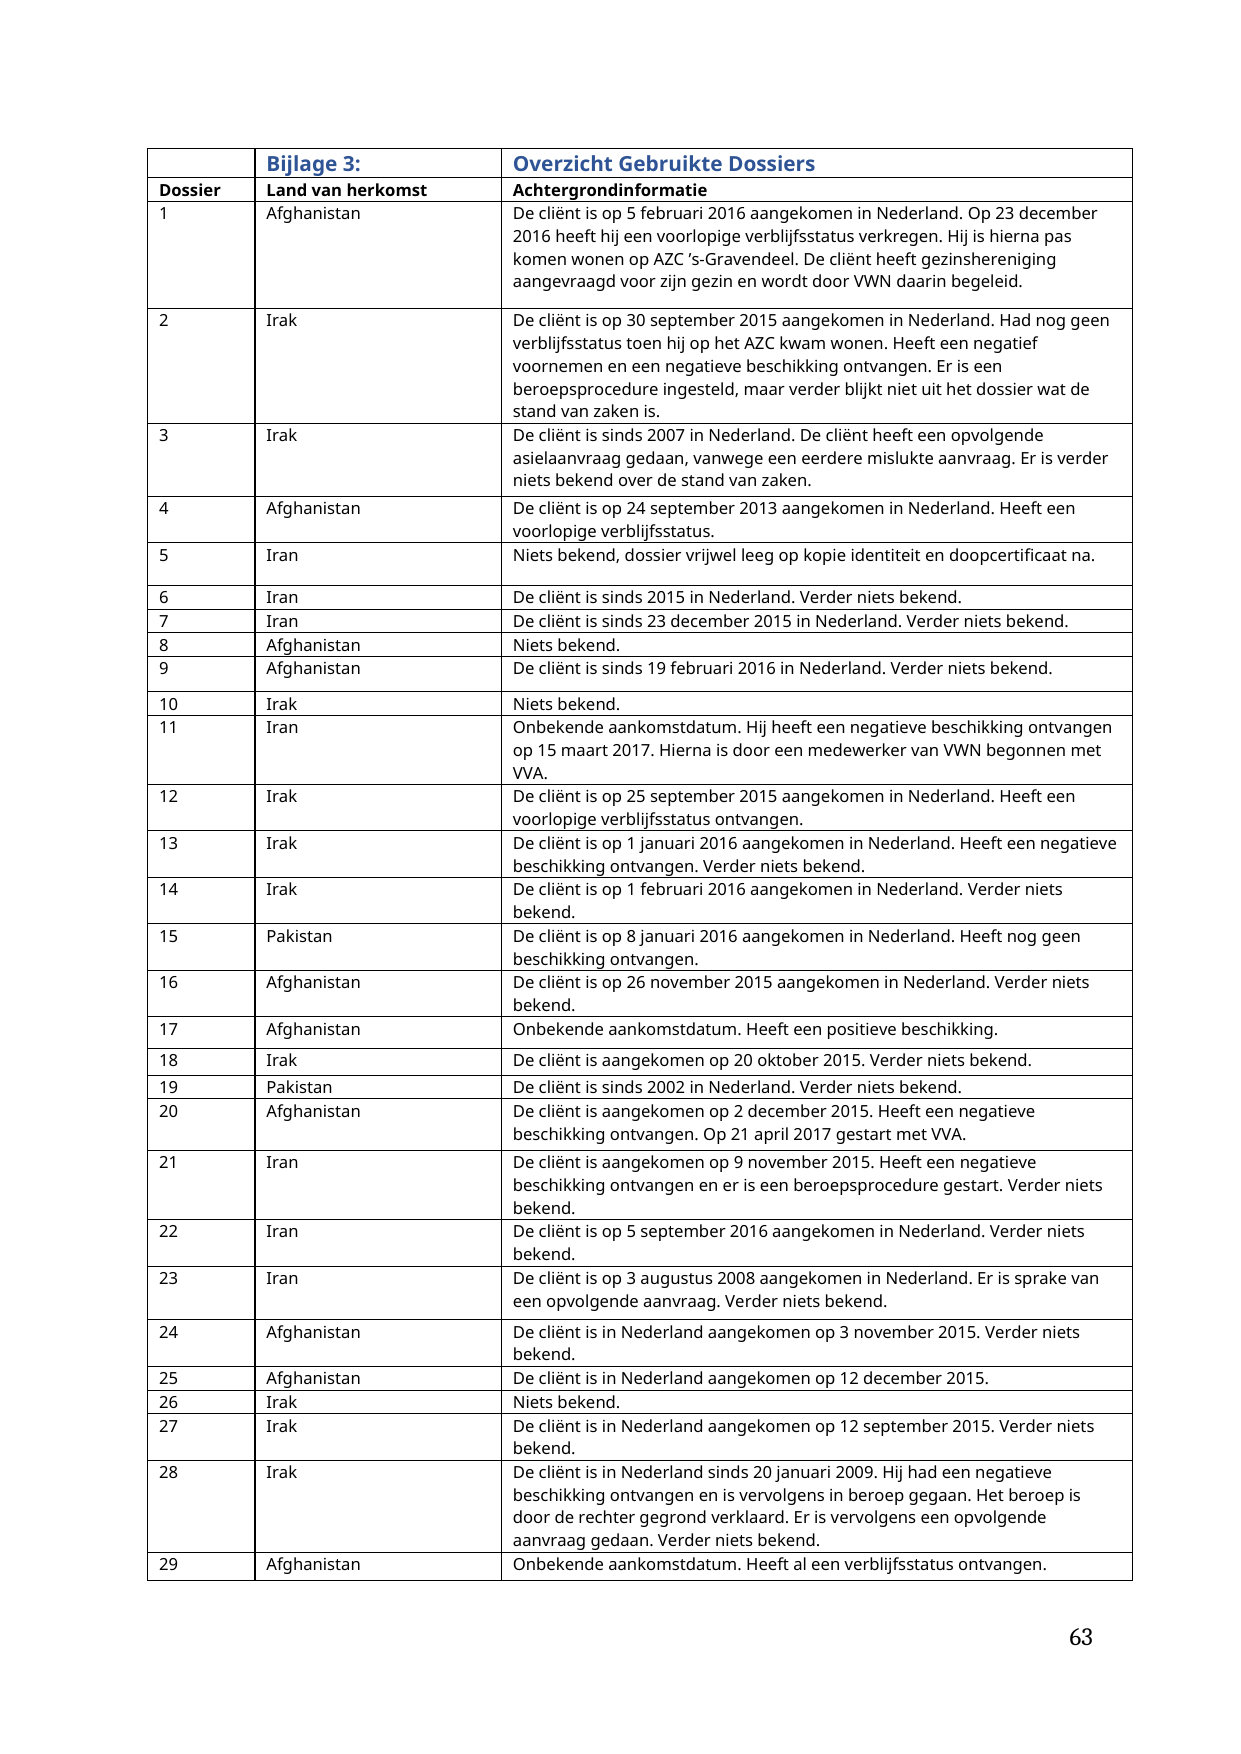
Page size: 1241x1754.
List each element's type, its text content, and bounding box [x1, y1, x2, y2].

table_cell Iran [256, 586, 501, 608]
table_cell Niets bekend. [502, 1391, 1132, 1413]
table_cell Irak [256, 1049, 501, 1074]
table_cell De cliënt is op 1 februari 2016 aangekomen in Nederland. Verder niets bekend. [502, 878, 1132, 923]
table_cell 13 [148, 831, 254, 877]
table_cell 3 [148, 424, 254, 496]
table_cell Irak [256, 785, 501, 830]
table_cell De cliënt is op 5 september 2016 aangekomen in Nederland. Verder niets bekend. [502, 1220, 1132, 1266]
table_cell Afghanistan [256, 1320, 501, 1366]
table_cell Irak [256, 1461, 501, 1552]
table_cell De cliënt is op 5 februari 2016 aangekomen in Nederland. Op 23 december 2016 heeft hij een voorlopige verblijfsstatus verkregen. Hij is hierna pas komen wonen op AZC ’s-Gravendeel. De cliënt heeft gezinshereniging aangevraagd voor zijn gezin en wordt door VWN daarin begeleid. [502, 202, 1132, 308]
table_cell Dossier [148, 178, 254, 201]
table_cell 17 [148, 1017, 254, 1047]
table_cell Irak [256, 831, 501, 877]
table_cell De cliënt is aangekomen op 9 november 2015. Heeft een negatieve beschikking ontvangen en er is een beroepsprocedure gestart. Verder niets bekend. [502, 1151, 1132, 1219]
table_cell 14 [148, 878, 254, 923]
table_cell De cliënt is sinds 2007 in Nederland. De cliënt heeft een opvolgende asielaanvraag gedaan, vanwege een eerdere mislukte aanvraag. Er is verder niets bekend over de stand van zaken. [502, 424, 1132, 496]
table_cell Afghanistan [256, 1367, 501, 1389]
table_cell De cliënt is op 8 januari 2016 aangekomen in Nederland. Heeft nog geen beschikking ontvangen. [502, 924, 1132, 970]
table_cell Afghanistan [256, 497, 501, 542]
table_header Bijlage 3: [256, 149, 501, 177]
table_cell Afghanistan [256, 633, 501, 656]
table_cell Niets bekend, dossier vrijwel leeg op kopie identiteit en doopcertificaat na. [502, 543, 1132, 585]
table_cell Irak [256, 1391, 501, 1413]
table_cell 9 [148, 657, 254, 691]
table_cell Niets bekend. [502, 692, 1132, 715]
table_cell 4 [148, 497, 254, 542]
table_cell 29 [148, 1553, 254, 1580]
table_cell Iran [256, 610, 501, 632]
table_cell Onbekende aankomstdatum. Hij heeft een negatieve beschikking ontvangen op 15 maart 2017. Hierna is door een medewerker van VWN begonnen met VVA. [502, 716, 1132, 784]
table_cell De cliënt is in Nederland aangekomen op 12 september 2015. Verder niets bekend. [502, 1414, 1132, 1460]
table_cell De cliënt is op 24 september 2013 aangekomen in Nederland. Heeft een voorlopige verblijfsstatus. [502, 497, 1132, 542]
table_cell 25 [148, 1367, 254, 1389]
table_cell De cliënt is sinds 23 december 2015 in Nederland. Verder niets bekend. [502, 610, 1132, 632]
table_cell De cliënt is in Nederland aangekomen op 12 december 2015. [502, 1367, 1132, 1389]
table_cell Iran [256, 1220, 501, 1266]
table_cell 23 [148, 1267, 254, 1319]
table_cell Land van herkomst [256, 178, 501, 201]
table_cell 27 [148, 1414, 254, 1460]
table_cell Afghanistan [256, 971, 501, 1016]
table_cell De cliënt is op 25 september 2015 aangekomen in Nederland. Heeft een voorlopige verblijfsstatus ontvangen. [502, 785, 1132, 830]
table_cell 22 [148, 1220, 254, 1266]
table_cell Irak [256, 424, 501, 496]
table_cell Pakistan [256, 924, 501, 970]
table_cell Afghanistan [256, 1099, 501, 1150]
table_cell 5 [148, 543, 254, 585]
table_cell De cliënt is op 30 september 2015 aangekomen in Nederland. Had nog geen verblijfsstatus toen hij op het AZC kwam wonen. Heeft een negatief voornemen en een negatieve beschikking ontvangen. Er is een beroepsprocedure ingesteld, maar verder blijkt niet uit het dossier wat de stand van zaken is. [502, 309, 1132, 423]
table_cell 20 [148, 1099, 254, 1150]
table_cell 8 [148, 633, 254, 656]
table_cell De cliënt is op 26 november 2015 aangekomen in Nederland. Verder niets bekend. [502, 971, 1132, 1016]
table_header Overzicht Gebruikte Dossiers [502, 149, 1132, 177]
table_cell 28 [148, 1461, 254, 1552]
table_cell Onbekende aankomstdatum. Heeft een positieve beschikking. [502, 1017, 1132, 1047]
table_cell De cliënt is op 3 augustus 2008 aangekomen in Nederland. Er is sprake van een opvolgende aanvraag. Verder niets bekend. [502, 1267, 1132, 1319]
table_cell Iran [256, 1267, 501, 1319]
table_cell 2 [148, 309, 254, 423]
table_cell 26 [148, 1391, 254, 1413]
table_cell De cliënt is aangekomen op 2 december 2015. Heeft een negatieve beschikking ontvangen. Op 21 april 2017 gestart met VVA. [502, 1099, 1132, 1150]
table_cell Irak [256, 878, 501, 923]
table_cell Irak [256, 309, 501, 423]
table_cell 7 [148, 610, 254, 632]
table_cell Onbekende aankomstdatum. Heeft al een verblijfsstatus ontvangen. [502, 1553, 1132, 1580]
table_cell 18 [148, 1049, 254, 1074]
table_cell De cliënt is op 1 januari 2016 aangekomen in Nederland. Heeft een negatieve beschikking ontvangen. Verder niets bekend. [502, 831, 1132, 877]
table_cell 10 [148, 692, 254, 715]
table_cell Afghanistan [256, 1553, 501, 1580]
table_cell De cliënt is in Nederland aangekomen op 3 november 2015. Verder niets bekend. [502, 1320, 1132, 1366]
table_cell Afghanistan [256, 202, 501, 308]
table_cell 11 [148, 716, 254, 784]
table_cell De cliënt is sinds 2002 in Nederland. Verder niets bekend. [502, 1076, 1132, 1098]
table_cell De cliënt is sinds 2015 in Nederland. Verder niets bekend. [502, 586, 1132, 608]
table_cell Irak [256, 692, 501, 715]
table_cell De cliënt is aangekomen op 20 oktober 2015. Verder niets bekend. [502, 1049, 1132, 1074]
table_cell 6 [148, 586, 254, 608]
table_cell 15 [148, 924, 254, 970]
table_cell Iran [256, 716, 501, 784]
table_cell Afghanistan [256, 1017, 501, 1047]
table_header [148, 149, 254, 177]
table_cell Achtergrondinformatie [502, 178, 1132, 201]
table_cell De cliënt is sinds 19 februari 2016 in Nederland. Verder niets bekend. [502, 657, 1132, 691]
table_cell 24 [148, 1320, 254, 1366]
table_cell Pakistan [256, 1076, 501, 1098]
table_cell 19 [148, 1076, 254, 1098]
table_cell 21 [148, 1151, 254, 1219]
table_cell Afghanistan [256, 657, 501, 691]
table_cell Irak [256, 1414, 501, 1460]
table_cell 1 [148, 202, 254, 308]
table_cell Iran [256, 543, 501, 585]
table_cell 16 [148, 971, 254, 1016]
table_cell 12 [148, 785, 254, 830]
table_cell Iran [256, 1151, 501, 1219]
table_cell Niets bekend. [502, 633, 1132, 656]
table_cell De cliënt is in Nederland sinds 20 januari 2009. Hij had een negatieve beschikking ontvangen en is vervolgens in beroep gegaan. Het beroep is door de rechter gegrond verklaard. Er is vervolgens een opvolgende aanvraag gedaan. Verder niets bekend. [502, 1461, 1132, 1552]
